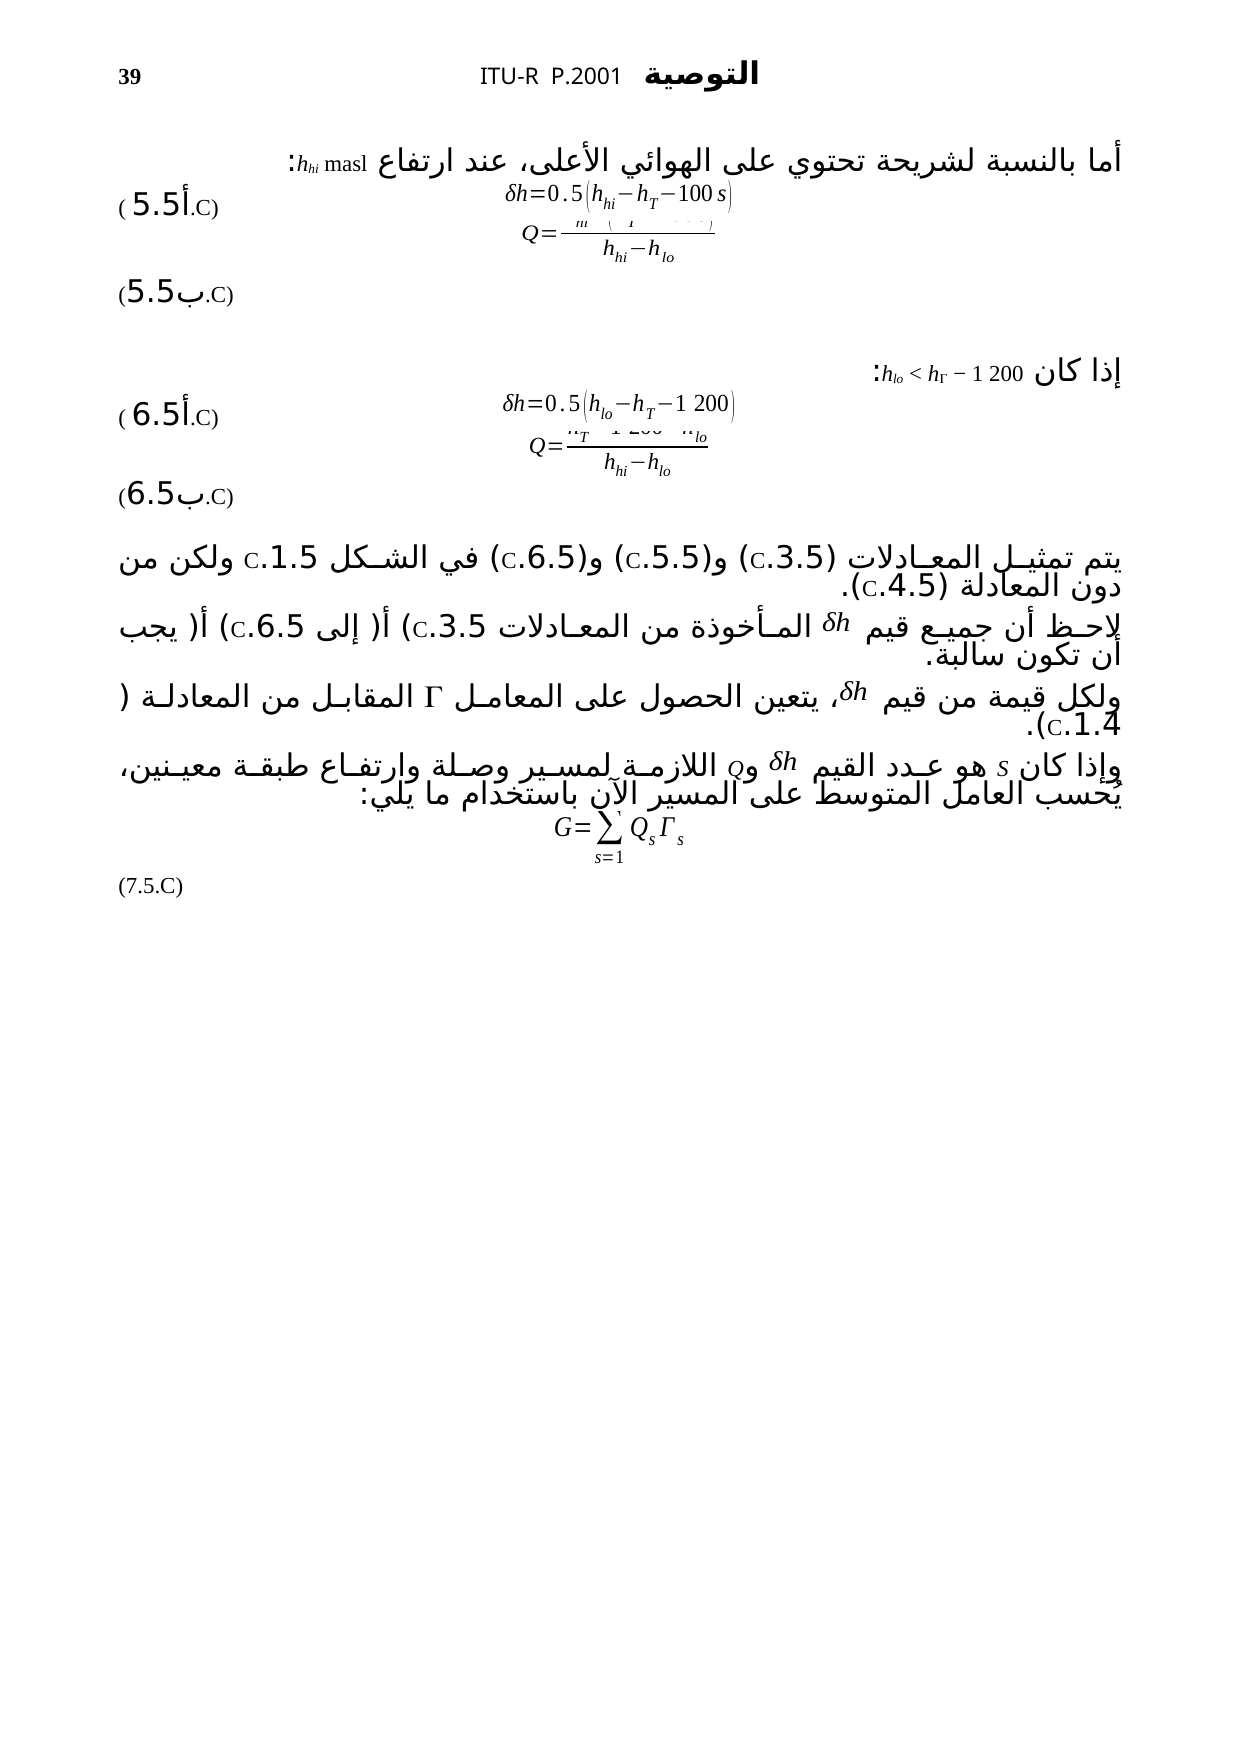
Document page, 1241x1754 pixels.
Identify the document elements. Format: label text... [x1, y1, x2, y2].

text (7.5.C) [118, 822, 1122, 911]
text ( أ6.5.C) [118, 397, 1122, 432]
text وإذا كان S هو عدد القيم وQ اللازمة لمسير وصلة وارتفاع طبقة معينين، يُحسب العامل المتوسط على المسير الآن باستخدام ما يلي: [118, 753, 1122, 812]
text (ب5.5.C) [118, 232, 1122, 320]
text يتم تمثيل المعادلات (3.5.C) و(5.5.C) و(6.5.C) في الشكل 1.5.C ولكن من دون المعادلة (4.5.C). [118, 545, 1122, 603]
text إذا كان hlo < h − 1 200: [118, 358, 1122, 387]
text أما بالنسبة لشريحة تحتوي على الهوائي الأعلى، عند ارتفاع hhi masl: [118, 148, 697, 177]
text أما بالنسبة لشريحة تحتوي على الهوائي الأعلى، عند ارتفاع hhi masl: [689, 148, 970, 177]
text لاحظ أن جميع قيم المأخوذة من المعادلات 3.5.C) أ( إلى 6.5.C) أ( يجب أن تكون سالبة. [118, 614, 1122, 673]
text (ب6.5.C) [118, 442, 1122, 520]
text أما بالنسبة لشريحة تحتوي على الهوائي الأعلى، عند ارتفاع hhi masl: [929, 148, 1122, 177]
text ( أ5.5.C) [118, 187, 1122, 222]
text ولكل قيمة من قيم ، يتعين الحصول على المعامل المقابل من المعادلة (1.4.C). [118, 683, 1122, 742]
